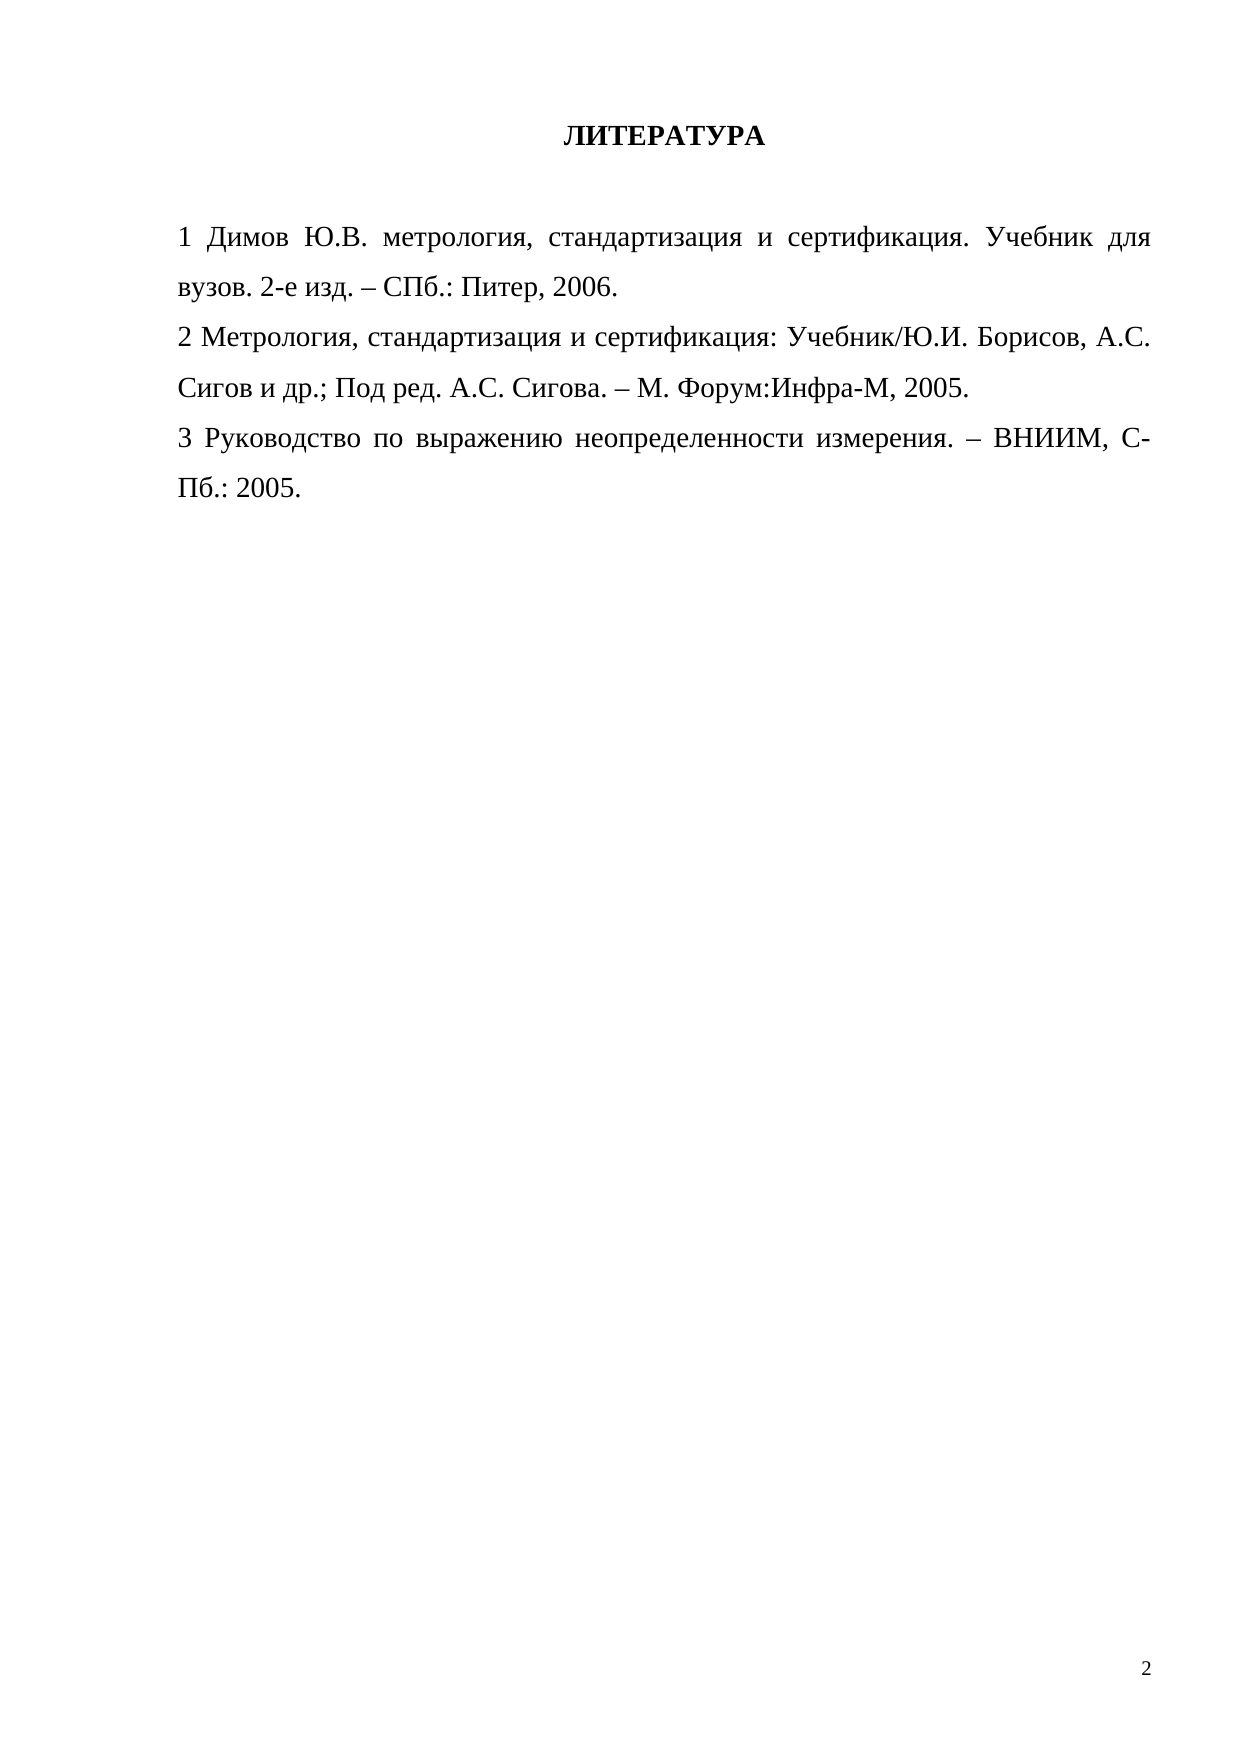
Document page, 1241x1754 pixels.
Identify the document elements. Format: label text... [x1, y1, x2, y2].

text 1 Димов Ю.В. метрология, стандартизация и сертификация. Учебник для вузов. 2-е изд. – СПб.: Питер, 2006. [177, 219, 1152, 303]
text ЛИТЕРАТУРА [177, 118, 1152, 152]
text 3 Руководство по выражению неопределенности измерения. – ВНИИМ, С-Пб.: 2005. [177, 420, 1152, 504]
text 2 Метрология, стандартизация и сертификация: Учебник/Ю.И. Борисов, А.С. Сигов и др.; Под ред. А.С. Сигова. – М. Форум:Инфра-М, 2005. [177, 319, 1152, 403]
